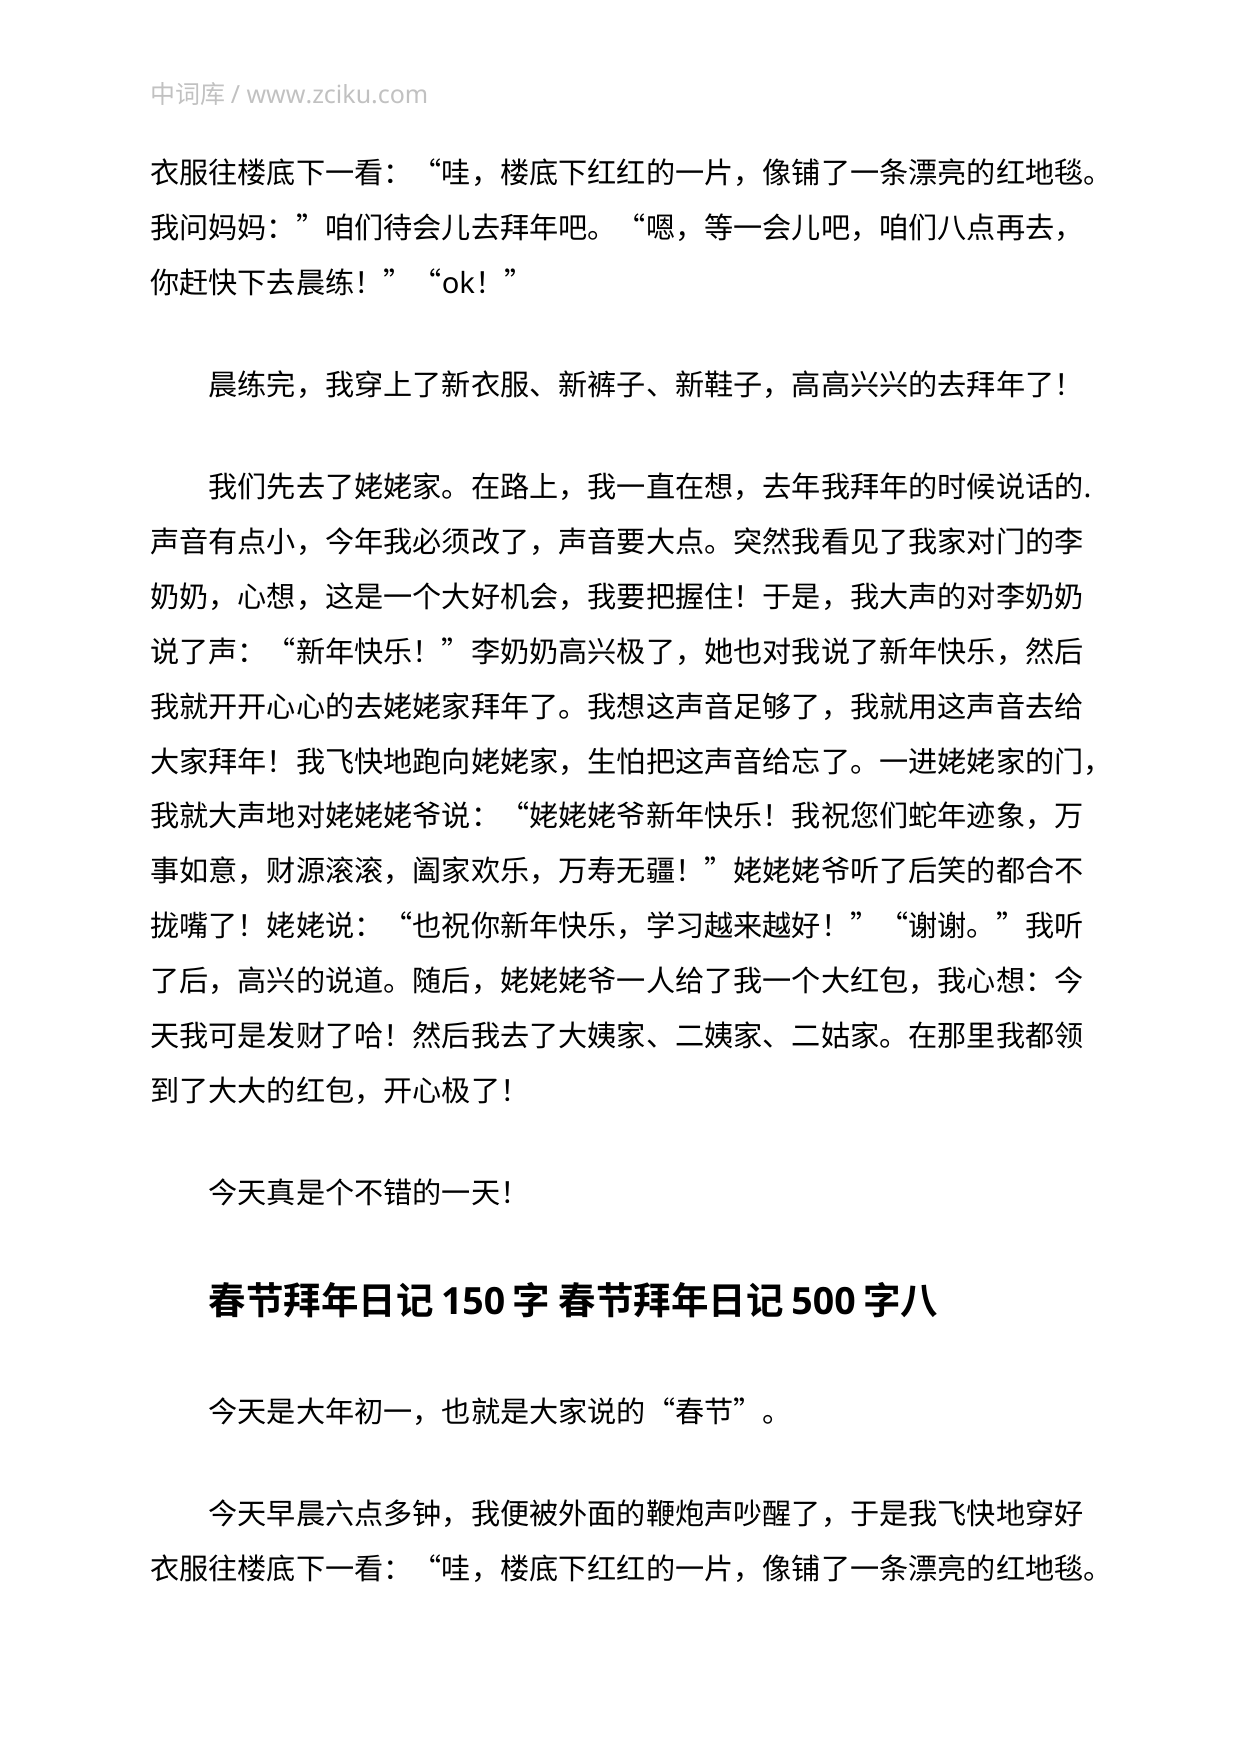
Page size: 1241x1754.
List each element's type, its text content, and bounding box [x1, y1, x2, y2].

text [150, 1490, 1090, 1588]
text 春节拜年日记150字 春节拜年日记500字八 [150, 1271, 1090, 1326]
text 今天真是个不错的一天！ [150, 1169, 1090, 1212]
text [150, 150, 1090, 302]
text 晨练完，我穿上了新衣服、新裤子、新鞋子，高高兴兴的去拜年了！ [150, 362, 1090, 404]
text 今天是大年初一，也就是大家说的“春节”。 [150, 1389, 1090, 1431]
text 我们先去了姥姥家。在路上，我一直在想，去年我拜年的时候说话的.声音有点小，今年我必须改了，声音要大点。突然我看见了我家对门的李奶奶，心想，这是一个大好机会，我要把握住！于是，我大声的对李奶奶说了声：“新年快乐！”李奶奶高兴极了，她也对我说了新年快乐，然后我就开开心心的去姥姥家拜年了。我想这声音足够了，我就用这声音去给大家拜年！我飞快地跑向姥姥家，生怕把这声音给忘了。一进姥姥家的门，我就大声地对姥姥姥爷说：“姥姥姥爷新年快乐！我祝您们蛇年迹象，万事如意，财源滚滚，阖家欢乐，万寿无疆！”姥姥姥爷听了后笑的都合不拢嘴了！姥姥说：“也祝你新年快乐，学习越来越好！”“谢谢。”我听了后，高兴的说道。随后，姥姥姥爷一人给了我一个大红包，我心想：今天我可是发财了哈！然后我去了大姨家、二姨家、二姑家。在那里我都领到了大大的红包，开心极了！ [150, 463, 1090, 1110]
